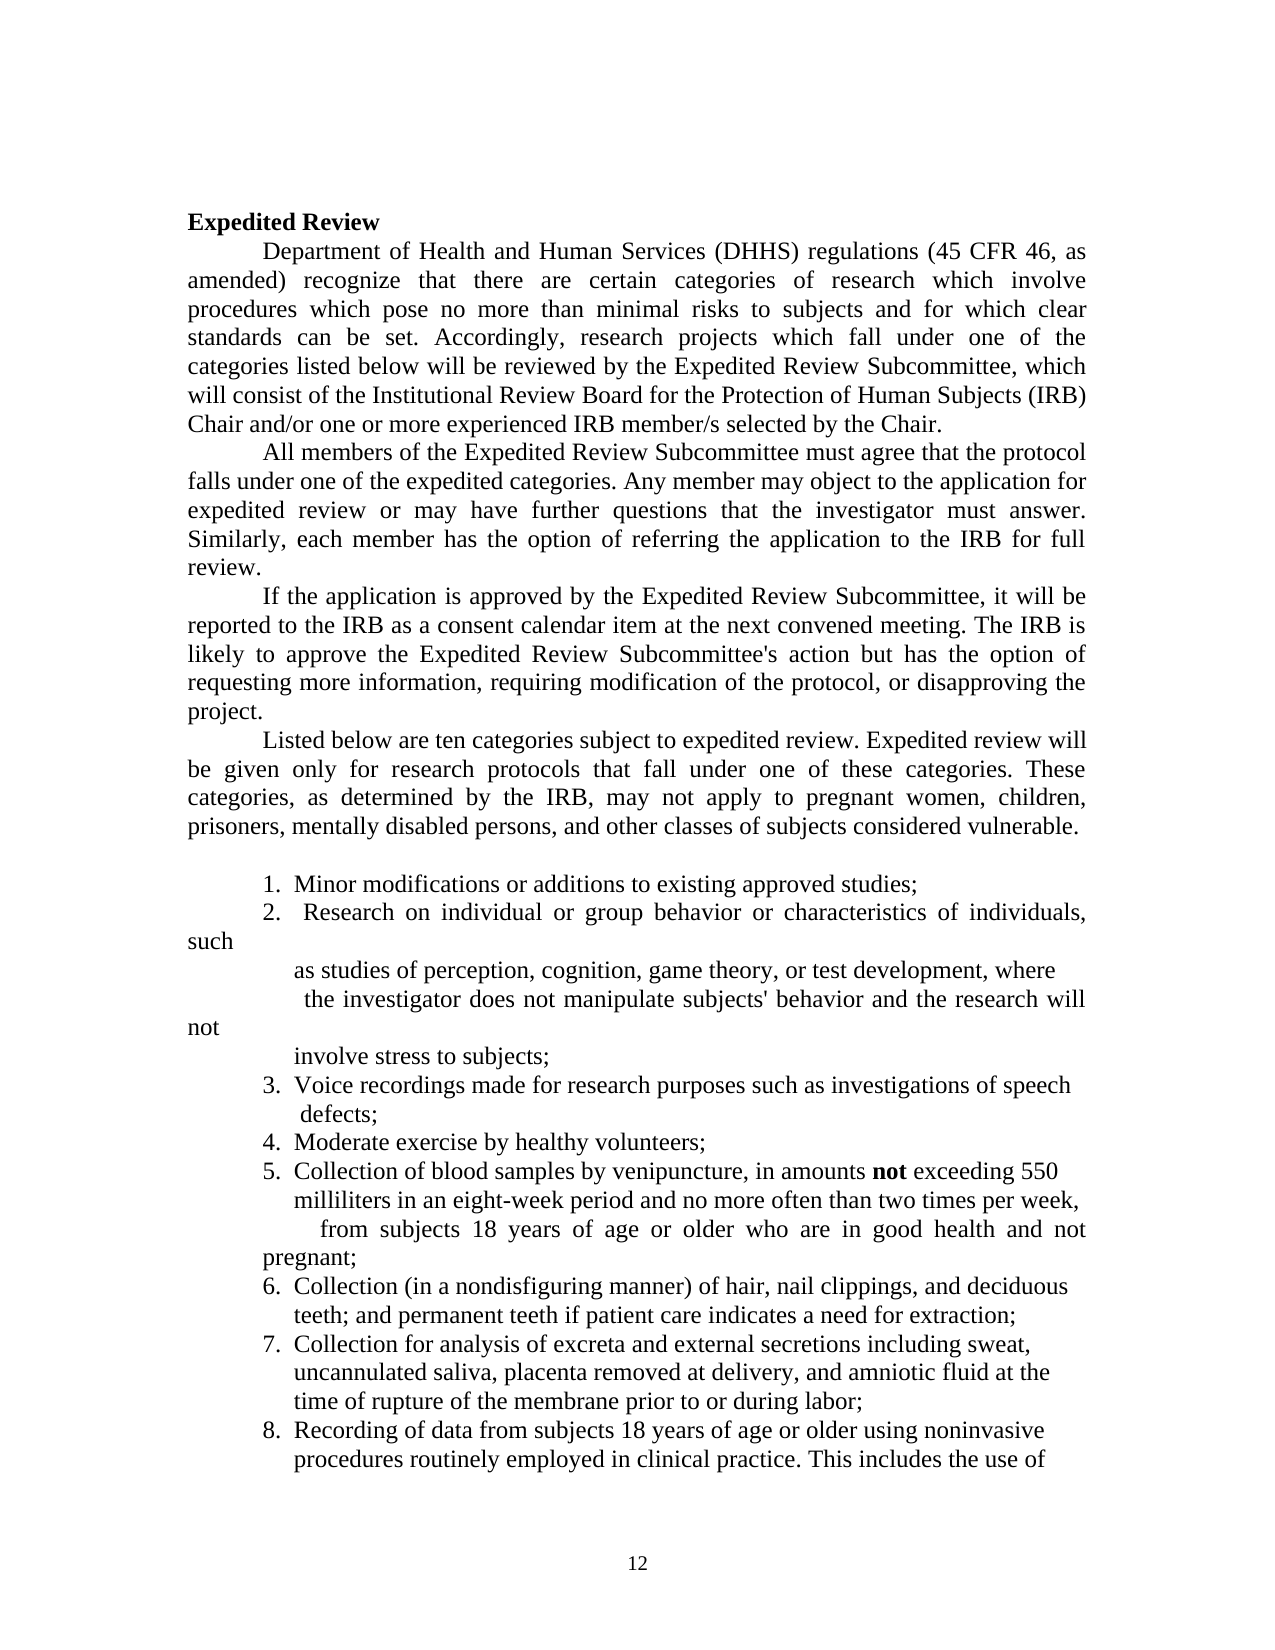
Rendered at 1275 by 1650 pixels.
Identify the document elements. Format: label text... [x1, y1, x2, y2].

text If the application is approved by the Expedited Review Subcommittee, it will be reported to the IRB as a consent calendar item at the next convened meeting. The IRB is likely to approve the Expedited Review Subcommittee's action but has the option of requesting more information, requiring modification of the protocol, or disapproving the project. [187, 581, 1087, 725]
subtitle Expedited Review [187, 207, 1087, 236]
text involve stress to subjects; [187, 1041, 1087, 1070]
text 5. Collection of blood samples by venipuncture, in amounts not exceeding 550 [187, 1156, 1087, 1185]
text Listed below are ten categories subject to expedited review. Expedited review will be given only for research protocols that fall under one of these categories. These categories, as determined by the IRB, may not apply to pregnant women, children, prisoners, mentally disabled persons, and other classes of subjects considered vulnerable. [187, 725, 1087, 840]
text 7. Collection for analysis of excreta and external secretions including sweat, [187, 1329, 1087, 1357]
text milliliters in an eight-week period and no more often than two times per week, [187, 1185, 1087, 1214]
text 8. Recording of data from subjects 18 years of age or older using noninvasive [187, 1415, 1087, 1444]
text All members of the Expedited Review Subcommittee must agree that the protocol falls under one of the expedited categories. Any member may object to the application for expedited review or may have further questions that the investigator must answer. Similarly, each member has the option of referring the application to the IRB for full review. [187, 437, 1087, 581]
text 4. Moderate exercise by healthy volunteers; [187, 1127, 1087, 1156]
text 2. Research on individual or group behavior or characteristics of individuals, such [187, 897, 1087, 955]
text teeth; and permanent teeth if patient care indicates a need for extraction; [187, 1300, 1087, 1329]
text as studies of perception, cognition, game theory, or test development, where [187, 955, 1087, 984]
text the investigator does not manipulate subjects' behavior and the research will not [187, 984, 1087, 1041]
text time of rupture of the membrane prior to or during labor; [187, 1386, 1087, 1415]
text 3. Voice recordings made for research purposes such as investigations of speech [187, 1070, 1087, 1099]
text uncannulated saliva, placenta removed at delivery, and amniotic fluid at the [187, 1357, 1087, 1386]
text 1. Minor modifications or additions to existing approved studies; [187, 869, 1087, 897]
text Department of Health and Human Services (DHHS) regulations (45 CFR 46, as amended) recognize that there are certain categories of research which involve procedures which pose no more than minimal risks to subjects and for which clear standards can be set. Accordingly, research projects which fall under one of the categories listed below will be reviewed by the Expedited Review Subcommittee, which will consist of the Institutional Review Board for the Protection of Human Subjects (IRB) Chair and/or one or more experienced IRB member/s selected by the Chair. [187, 236, 1087, 437]
text defects; [187, 1099, 1087, 1127]
text from subjects 18 years of age or older who are in good health and not pregnant; [262, 1214, 1087, 1271]
text 6. Collection (in a nondisfiguring manner) of hair, nail clippings, and deciduous [187, 1271, 1087, 1300]
text procedures routinely employed in clinical practice. This includes the use of [187, 1444, 1087, 1472]
